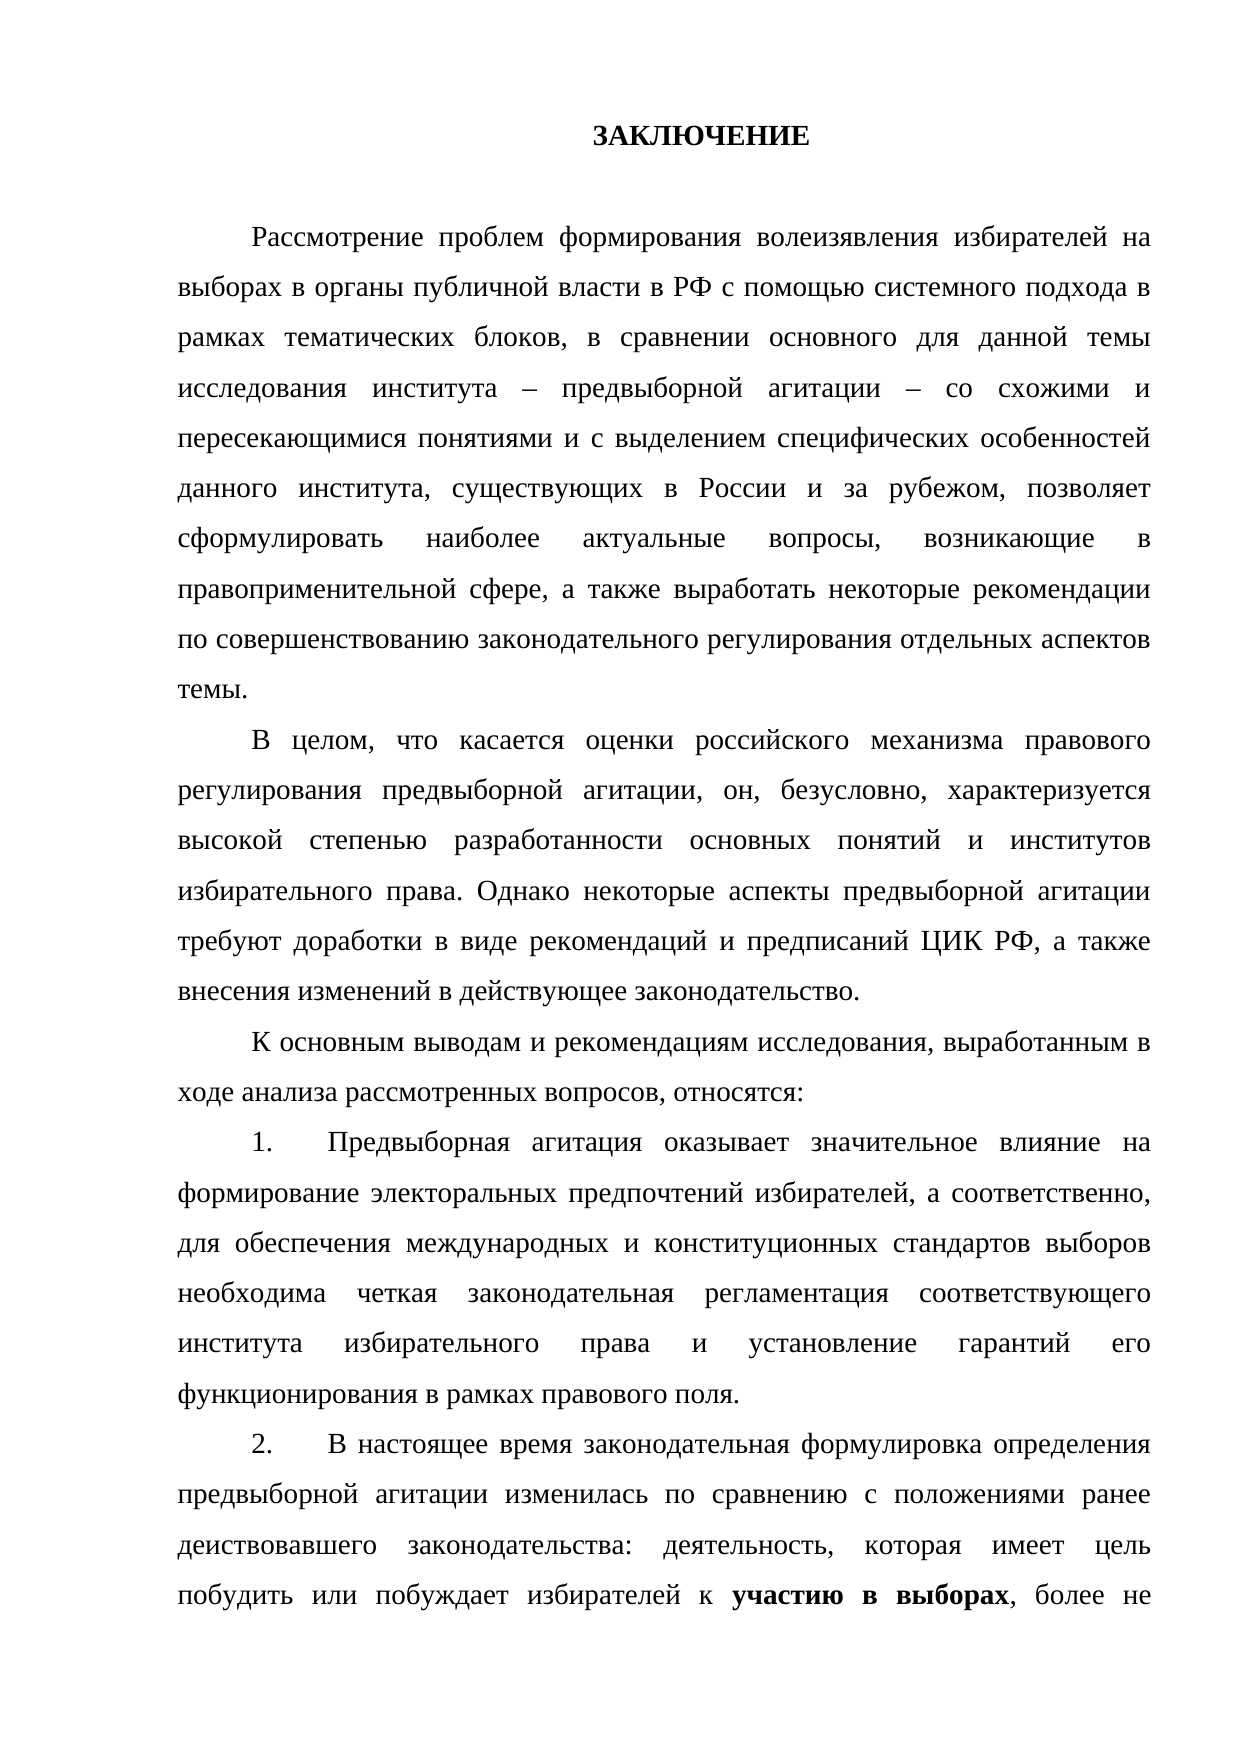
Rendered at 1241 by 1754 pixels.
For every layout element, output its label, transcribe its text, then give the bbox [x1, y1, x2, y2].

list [177, 1426, 1152, 1611]
list Предвыборная агитация оказывает значительное влияние на формирование электоральных предпочтений избирателей, а соответственно, для обеспечения международных и конституционных стандартов выборов необходима четкая законодательная регламентация соответствующего института избирательного права и установление гарантий его функционирования в рамках правового поля. [177, 1124, 1152, 1409]
text В целом, что касается оценки российского механизма правового регулирования предвыборной агитации, он, безусловно, характеризуется высокой степенью разработанности основных понятий и институтов избирательного права. Однако некоторые аспекты предвыборной агитации требуют доработки в виде рекомендаций и предписаний ЦИК РФ, а также внесения изменений в действующее законодательство. [177, 722, 1152, 1007]
text ЗАКЛЮЧЕНИЕ [177, 118, 1152, 152]
text Рассмотрение проблем формирования волеизявления избирателей на выборах в органы публичной власти в РФ с помощью системного подхода в рамках тематических блоков, в сравнении основного для данной темы исследования института – предвыборной агитации – со схожими и пересекающимися понятиями и с выделением специфических особенностей данного института, существующих в России и за рубежом, позволяет сформулировать наиболее актуальные вопросы, возникающие в правоприменительной сфере, а также выработать некоторые рекомендации по совершенствованию законодательного регулирования отдельных аспектов темы. [177, 219, 1152, 705]
text К основным выводам и рекомендациям исследования, выработанным в ходе анализа рассмотренных вопросов, относятся: [177, 1024, 1152, 1108]
